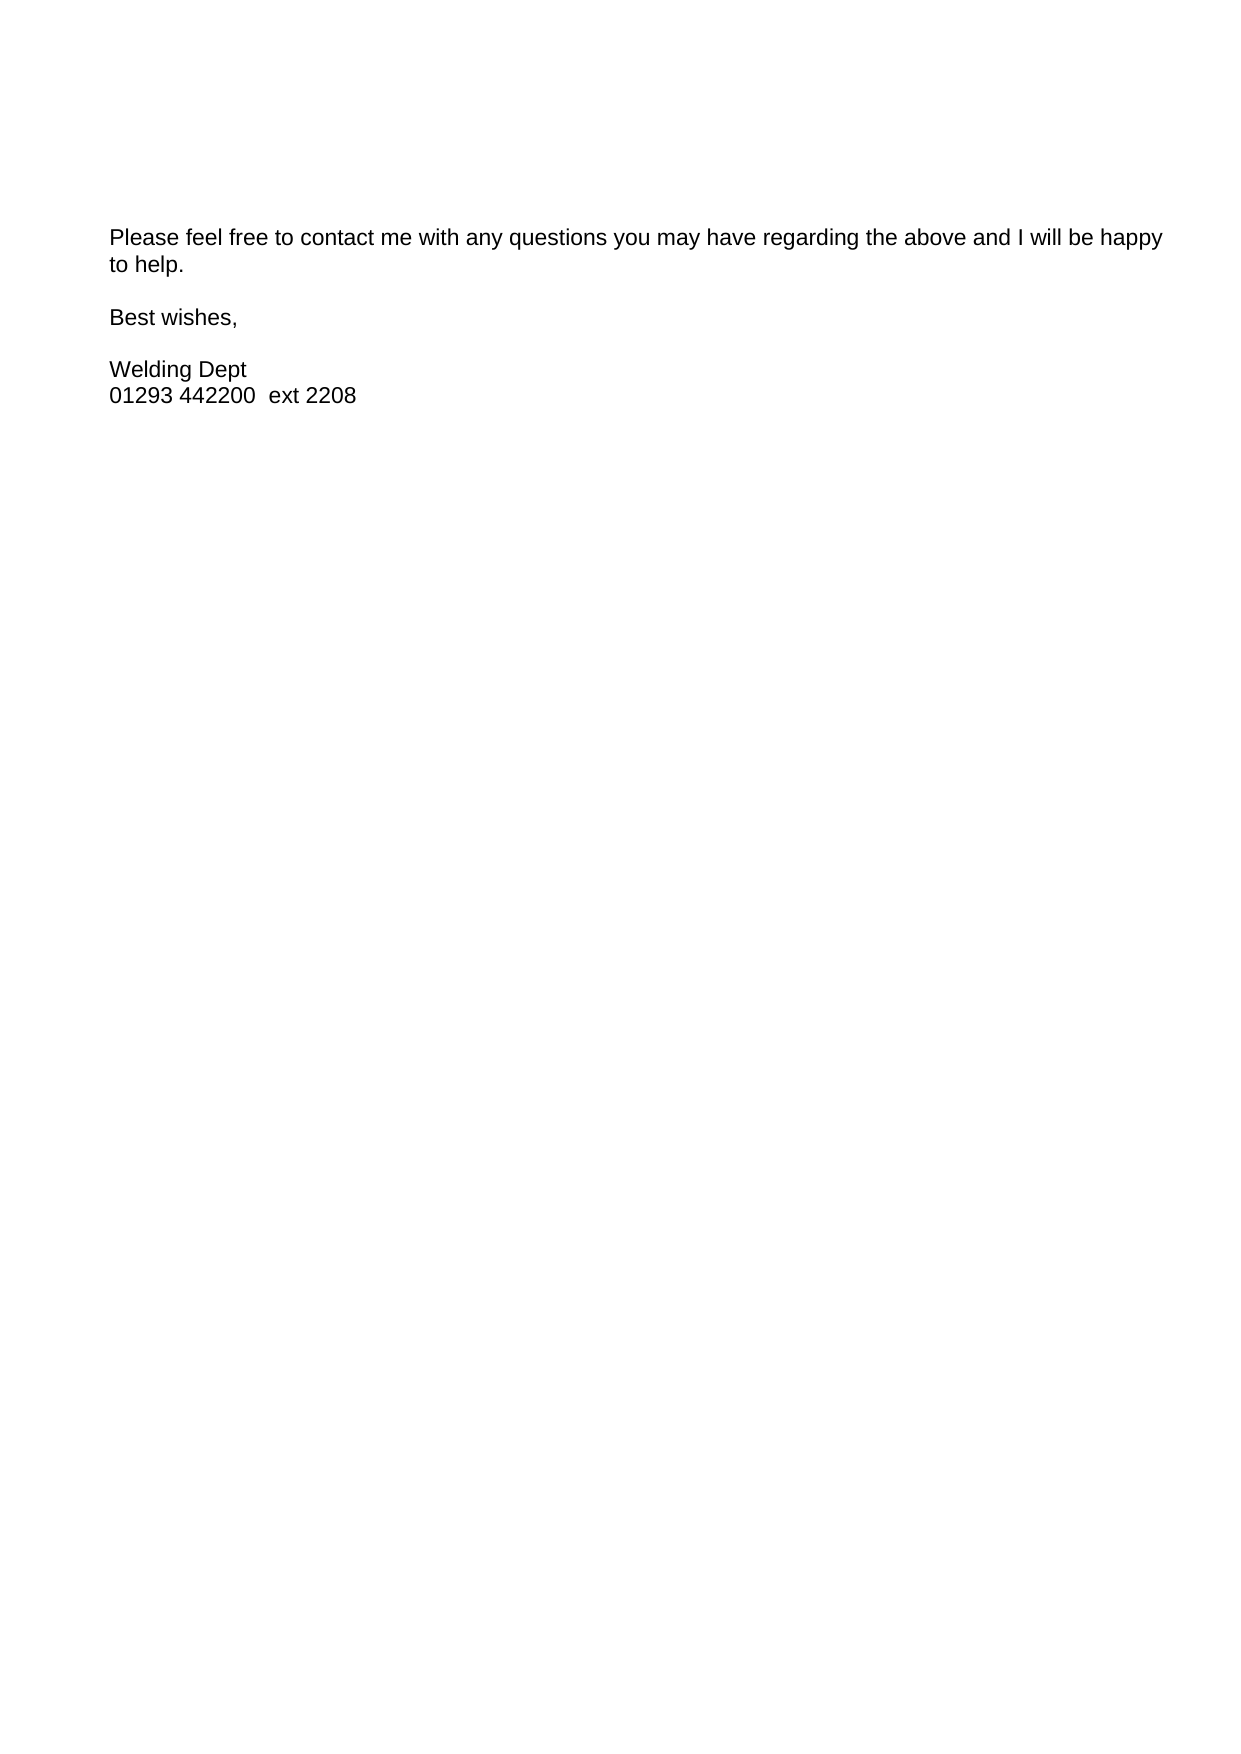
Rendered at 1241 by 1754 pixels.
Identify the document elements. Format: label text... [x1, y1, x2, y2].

text Welding Dept [59, 356, 1181, 382]
text Please feel free to contact me with any questions you may have regarding the above and I will be happy to help. [109, 224, 1181, 277]
text 01293 442200 ext 2208 [59, 382, 1181, 409]
text Best wishes, [59, 303, 1181, 330]
